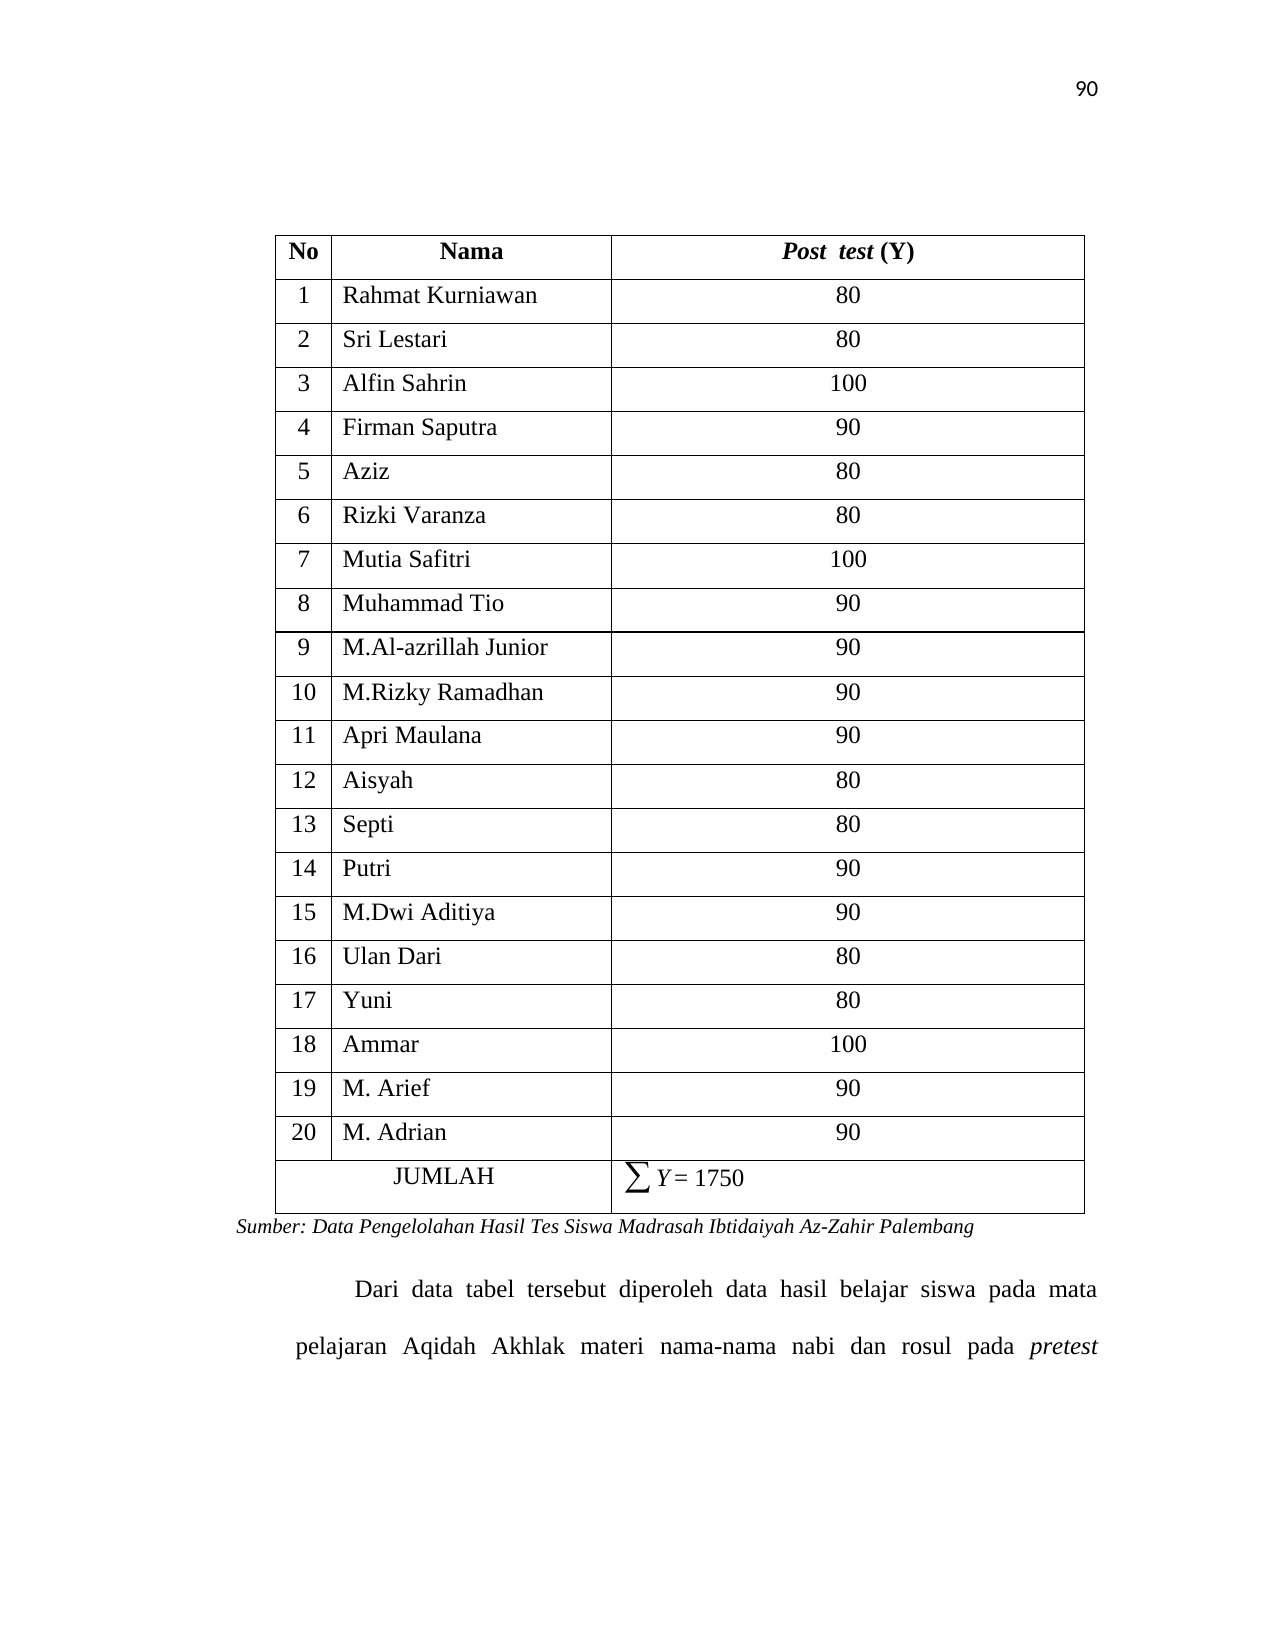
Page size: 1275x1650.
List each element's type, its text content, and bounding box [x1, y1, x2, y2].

table_cell 12 [276, 765, 331, 808]
table_cell 80 [612, 985, 1084, 1028]
table_cell 80 [612, 324, 1084, 367]
table_cell Apri Maulana [332, 721, 611, 764]
table_cell 2 [276, 324, 331, 367]
table_cell 90 [612, 1117, 1084, 1160]
table_cell 18 [276, 1029, 331, 1072]
table_cell Ammar [332, 1029, 611, 1072]
table_cell Firman Saputra [332, 412, 611, 455]
table_cell 80 [612, 280, 1084, 323]
table_header No [276, 236, 331, 279]
table_cell 100 [612, 544, 1084, 587]
table_cell 10 [276, 677, 331, 719]
table_cell Septi [332, 809, 611, 852]
table_header Post test (Y) [612, 236, 1084, 279]
table_cell JUMLAH [276, 1161, 611, 1213]
table_cell 90 [612, 633, 1084, 676]
table_cell 1 [276, 280, 331, 323]
table_cell 15 [276, 897, 331, 940]
table_cell 80 [612, 941, 1084, 984]
table_cell 17 [276, 985, 331, 1028]
table_cell M.Al-azrillah Junior [332, 633, 611, 676]
table_cell 80 [612, 456, 1084, 499]
table_cell 11 [276, 721, 331, 764]
table_cell 20 [276, 1117, 331, 1160]
table_cell Sri Lestari [332, 324, 611, 367]
table_cell M.Rizky Ramadhan [332, 677, 611, 719]
table_cell Aziz [332, 456, 611, 499]
table_cell 13 [276, 809, 331, 852]
table_cell 80 [612, 765, 1084, 808]
table_cell 90 [612, 412, 1084, 455]
table_cell M. Adrian [332, 1117, 611, 1160]
table_cell 5 [276, 456, 331, 499]
table_cell 80 [612, 500, 1084, 543]
table_cell Yuni [332, 985, 611, 1028]
table_cell Ulan Dari [332, 941, 611, 984]
table_cell 100 [612, 1029, 1084, 1072]
table_cell 90 [612, 897, 1084, 940]
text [295, 1274, 1098, 1360]
table_cell 4 [276, 412, 331, 455]
table_cell 14 [276, 853, 331, 896]
table_cell Putri [332, 853, 611, 896]
table_cell 7 [276, 544, 331, 587]
table_cell 90 [612, 853, 1084, 896]
table_cell Alfin Sahrin [332, 368, 611, 411]
table_cell 9 [276, 633, 331, 676]
table_cell 90 [612, 1073, 1084, 1116]
table_cell 90 [612, 721, 1084, 764]
table_cell = 1750 [612, 1161, 1084, 1213]
table_cell M.Dwi Aditiya [332, 897, 611, 940]
table_cell 3 [276, 368, 331, 411]
table_cell 19 [276, 1073, 331, 1116]
table_cell 80 [612, 809, 1084, 852]
table_cell 8 [276, 589, 331, 631]
table_cell 90 [612, 677, 1084, 719]
table_cell Aisyah [332, 765, 611, 808]
text Sumber: Data Pengelolahan Hasil Tes Siswa Madrasah Ibtidaiyah Az-Zahir Palembang [236, 236, 1098, 1238]
table_cell 6 [276, 500, 331, 543]
table_cell 16 [276, 941, 331, 984]
table_header Nama [332, 236, 611, 279]
table_cell M. Arief [332, 1073, 611, 1116]
table_cell 90 [612, 589, 1084, 631]
table_cell Muhammad Tio [332, 589, 611, 631]
table_cell 100 [612, 368, 1084, 411]
table_cell Mutia Safitri [332, 544, 611, 587]
table_cell Rahmat Kurniawan [332, 280, 611, 323]
table_cell Rizki Varanza [332, 500, 611, 543]
